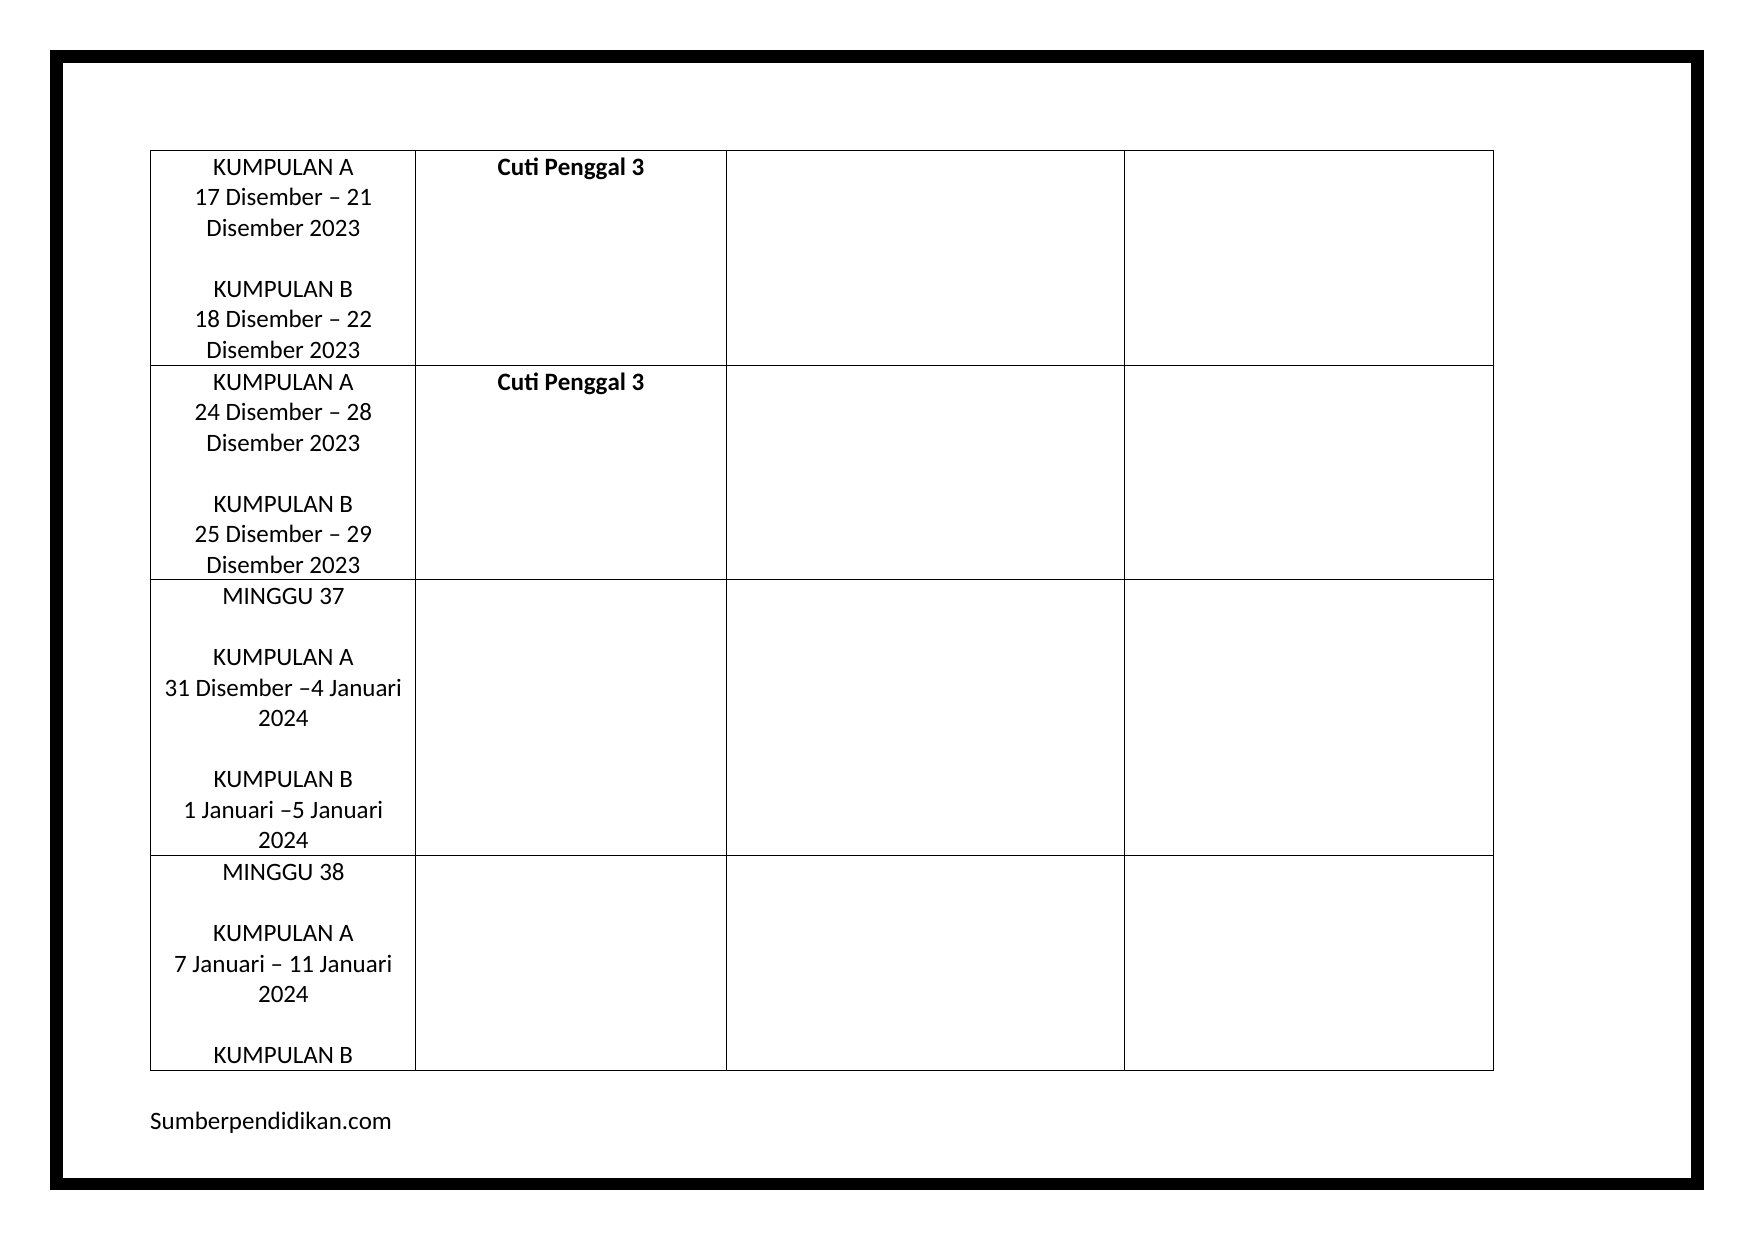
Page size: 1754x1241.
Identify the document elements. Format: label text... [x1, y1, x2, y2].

table_cell Cuti Penggal 3 [416, 151, 726, 365]
table_cell [1125, 580, 1493, 855]
table_cell [1125, 366, 1493, 579]
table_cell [151, 856, 415, 1070]
table_cell Cuti Penggal 3 [416, 366, 726, 579]
table_cell KUMPULAN A 24 Disember – 28 Disember 2023 KUMPULAN B 25 Disember – 29 Disember 2023 [151, 366, 415, 579]
table_cell [727, 151, 1124, 365]
table_cell [1125, 856, 1493, 1070]
table_cell [727, 856, 1124, 1070]
table_cell MINGGU 37 KUMPULAN A 31 Disember –4 Januari 2024 KUMPULAN B 1 Januari –5 Januari 2024 [151, 580, 415, 855]
table_cell [416, 580, 726, 855]
table_cell [1125, 151, 1493, 365]
table_cell [416, 856, 726, 1070]
table_cell [727, 366, 1124, 579]
table_cell [727, 580, 1124, 855]
table_cell KUMPULAN A 17 Disember – 21 Disember 2023 KUMPULAN B 18 Disember – 22 Disember 2023 [151, 151, 415, 365]
